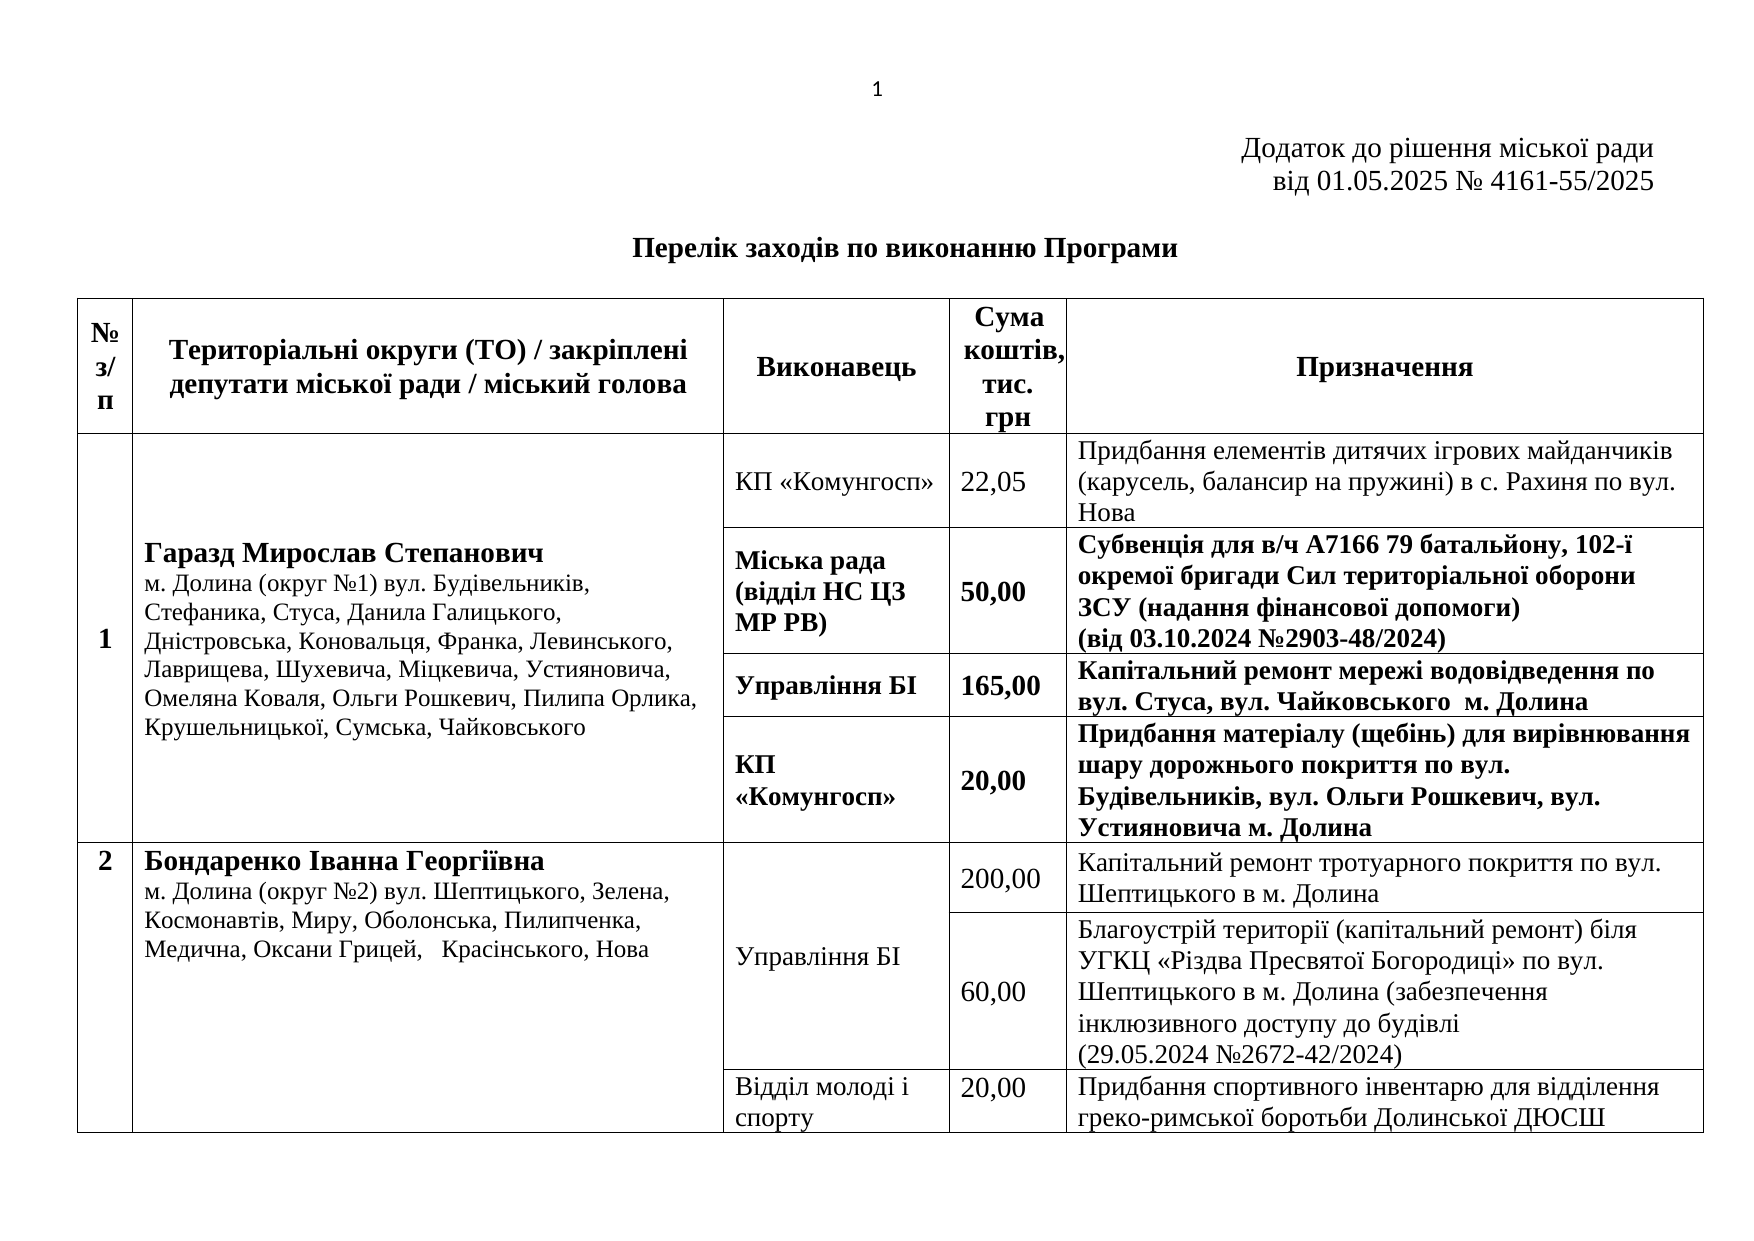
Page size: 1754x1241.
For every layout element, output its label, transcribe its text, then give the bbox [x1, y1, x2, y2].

table_header Виконавець [724, 299, 949, 433]
table_cell Придбання елементів дитячих ігрових майданчиків (карусель, балансир на пружині) в с. Рахиня по вул. Нова [1067, 434, 1703, 527]
table_header Сума коштів, тис. грн [950, 299, 1066, 433]
table_cell Придбання матеріалу (щебінь) для вирівнювання шару дорожнього покриття по вул. Будівельників, вул. Ольги Рошкевич, вул. Устияновича м. Долина [1067, 717, 1703, 842]
table_cell Придбання спортивного інвентарю для відділення греко-римської боротьби Долинської ДЮСШ [1067, 1070, 1703, 1132]
table_header Призначення [1067, 299, 1703, 433]
table_cell 60,00 [950, 913, 1066, 1069]
table_cell 165,00 [950, 654, 1066, 716]
table_cell Капітальний ремонт тротуарного покриття по вул. Шептицького в м. Долина [1067, 843, 1703, 912]
table_cell Управління БІ [724, 843, 949, 1069]
table_cell 50,00 [950, 528, 1066, 653]
table_cell Гаразд Мирослав Степанович м. Долина (округ №1) вул. Будівельників, Стефаника, Стуса, Данила Галицького, Дністровська, Коновальця, Франка, Левинського, Лаврищева, Шухевича, Міцкевича, Устияновича, Омеляна Коваля, Ольги Рошкевич, Пилипа Орлика, Крушельницької, Сумська, Чайковського [133, 434, 723, 842]
table_cell Відділ молоді і спорту [724, 1070, 949, 1132]
table_cell Субвенція для в/ч А7166 79 батальйону, 102-ї окремої бригади Сил територіальної оборони ЗСУ (надання фінансової допомоги) (від 03.10.2024 №2903-48/2024) [1067, 528, 1703, 653]
table_cell КП «Комунгосп» [724, 434, 949, 527]
table_cell Капітальний ремонт мережі водовідведення по вул. Стуса, вул. Чайковського м. Долина [1067, 654, 1703, 716]
text Додаток до рішення міської ради від 01.05.2025 № 4161-55/2025 [606, 130, 1654, 197]
text Перелік заходів по виконанню Програми [145, 231, 1665, 264]
table_cell Благоустрій території (капітальний ремонт) біля УГКЦ «Різдва Пресвятої Богородиці» по вул. Шептицького в м. Долина (забезпечення інклюзивного доступу до будівлі (29.05.2024 №2672-42/2024) [1067, 913, 1703, 1069]
table_header № з/п [78, 299, 132, 433]
table_cell Бондаренко Іванна Георгіївна м. Долина (округ №2) вул. Шептицького, Зелена, Космонавтів, Миру, Оболонська, Пилипченка, Медична, Оксани Грицей, Красінського, Нова [133, 843, 723, 1132]
table_cell 22,05 [950, 434, 1066, 527]
table_cell 20,00 [950, 717, 1066, 842]
table_header Територіальні округи (ТО) / закріплені депутати міської ради / міський голова [133, 299, 723, 433]
table_cell 1 [78, 434, 132, 842]
table_cell 20,00 [950, 1070, 1066, 1132]
table_cell КП «Комунгосп» [724, 717, 949, 842]
table_cell Управління БІ [724, 654, 949, 716]
table_cell Міська рада (відділ НС ЦЗ МР РВ) [724, 528, 949, 653]
table_cell 200,00 [950, 843, 1066, 912]
table_cell 2 [78, 843, 132, 1132]
